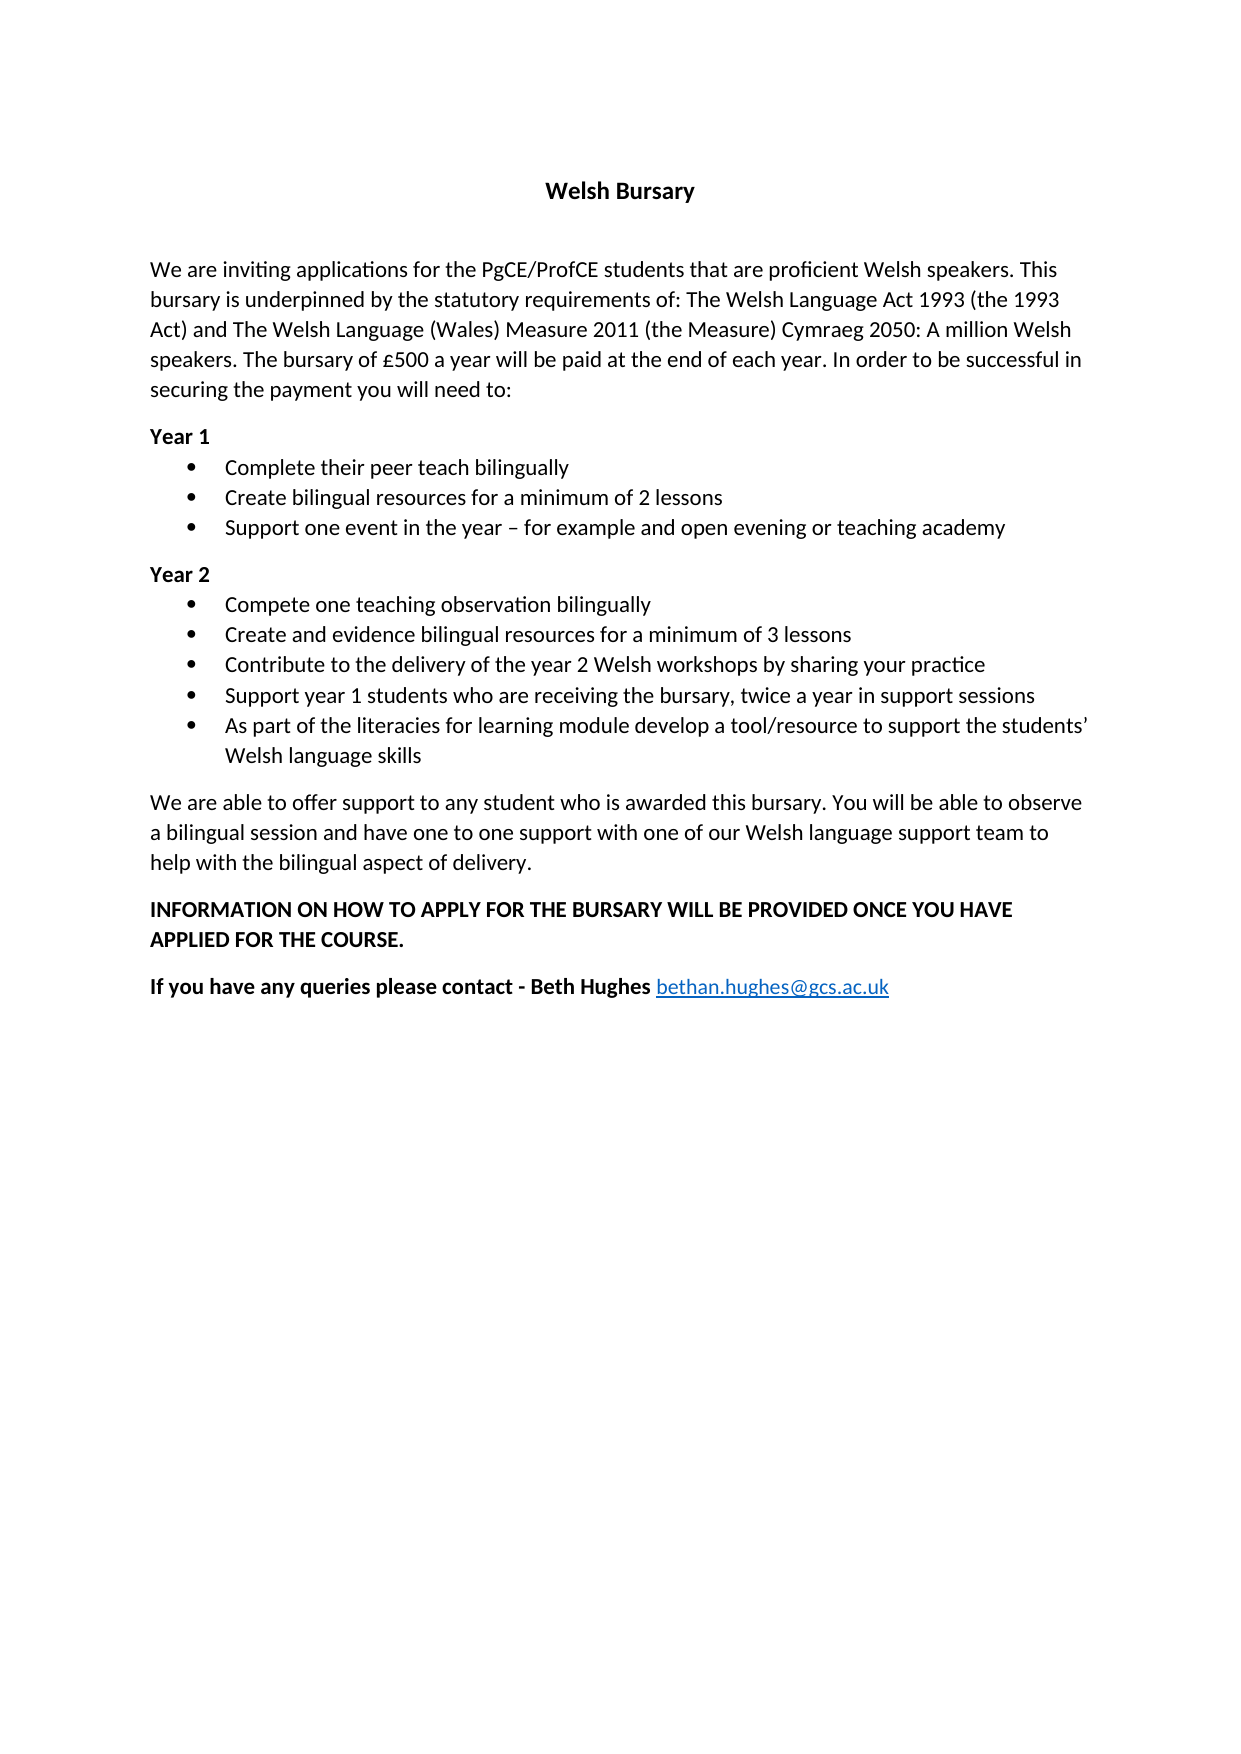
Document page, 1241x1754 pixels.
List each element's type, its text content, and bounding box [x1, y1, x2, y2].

list Create bilingual resources for a minimum of 2 lessons [187, 483, 1090, 511]
subtitle Year 1 [150, 422, 1090, 451]
list As part of the literacies for learning module develop a tool/resource to support the students’ Welsh language skills [187, 711, 1090, 769]
text If you have any queries please contact - Beth Hughes bethan.hughes@gcs.ac.uk [150, 972, 1090, 1001]
list Create and evidence bilingual resources for a minimum of 3 lessons [187, 620, 1090, 648]
text We are inviting applications for the PgCE/ProfCE students that are proficient Welsh speakers. This bursary is underpinned by the statutory requirements of: The Welsh Language Act 1993 (the 1993 Act) and The Welsh Language (Wales) Measure 2011 (the Measure) Cymraeg 2050: A million Welsh speakers. The bursary of £500 a year will be paid at the end of each year. In order to be successful in securing the payment you will need to: [150, 255, 1090, 404]
subtitle Year 2 [150, 560, 1090, 588]
list Complete their peer teach bilingually [187, 453, 1090, 481]
subtitle Welsh Bursary [150, 175, 1090, 206]
text INFORMATION ON HOW TO APPLY FOR THE BURSARY WILL BE PROVIDED ONCE YOU HAVE APPLIED FOR THE COURSE. [150, 895, 1090, 954]
list Contribute to the delivery of the year 2 Welsh workshops by sharing your practice [187, 651, 1090, 679]
list Compete one teaching observation bilingually [187, 590, 1090, 618]
list Support one event in the year – for example and open evening or teaching academy [187, 513, 1090, 541]
text We are able to offer support to any student who is awarded this bursary. You will be able to observe a bilingual session and have one to one support with one of our Welsh language support team to help with the bilingual aspect of delivery. [150, 788, 1090, 877]
list Support year 1 students who are receiving the bursary, twice a year in support sessions [187, 681, 1090, 709]
